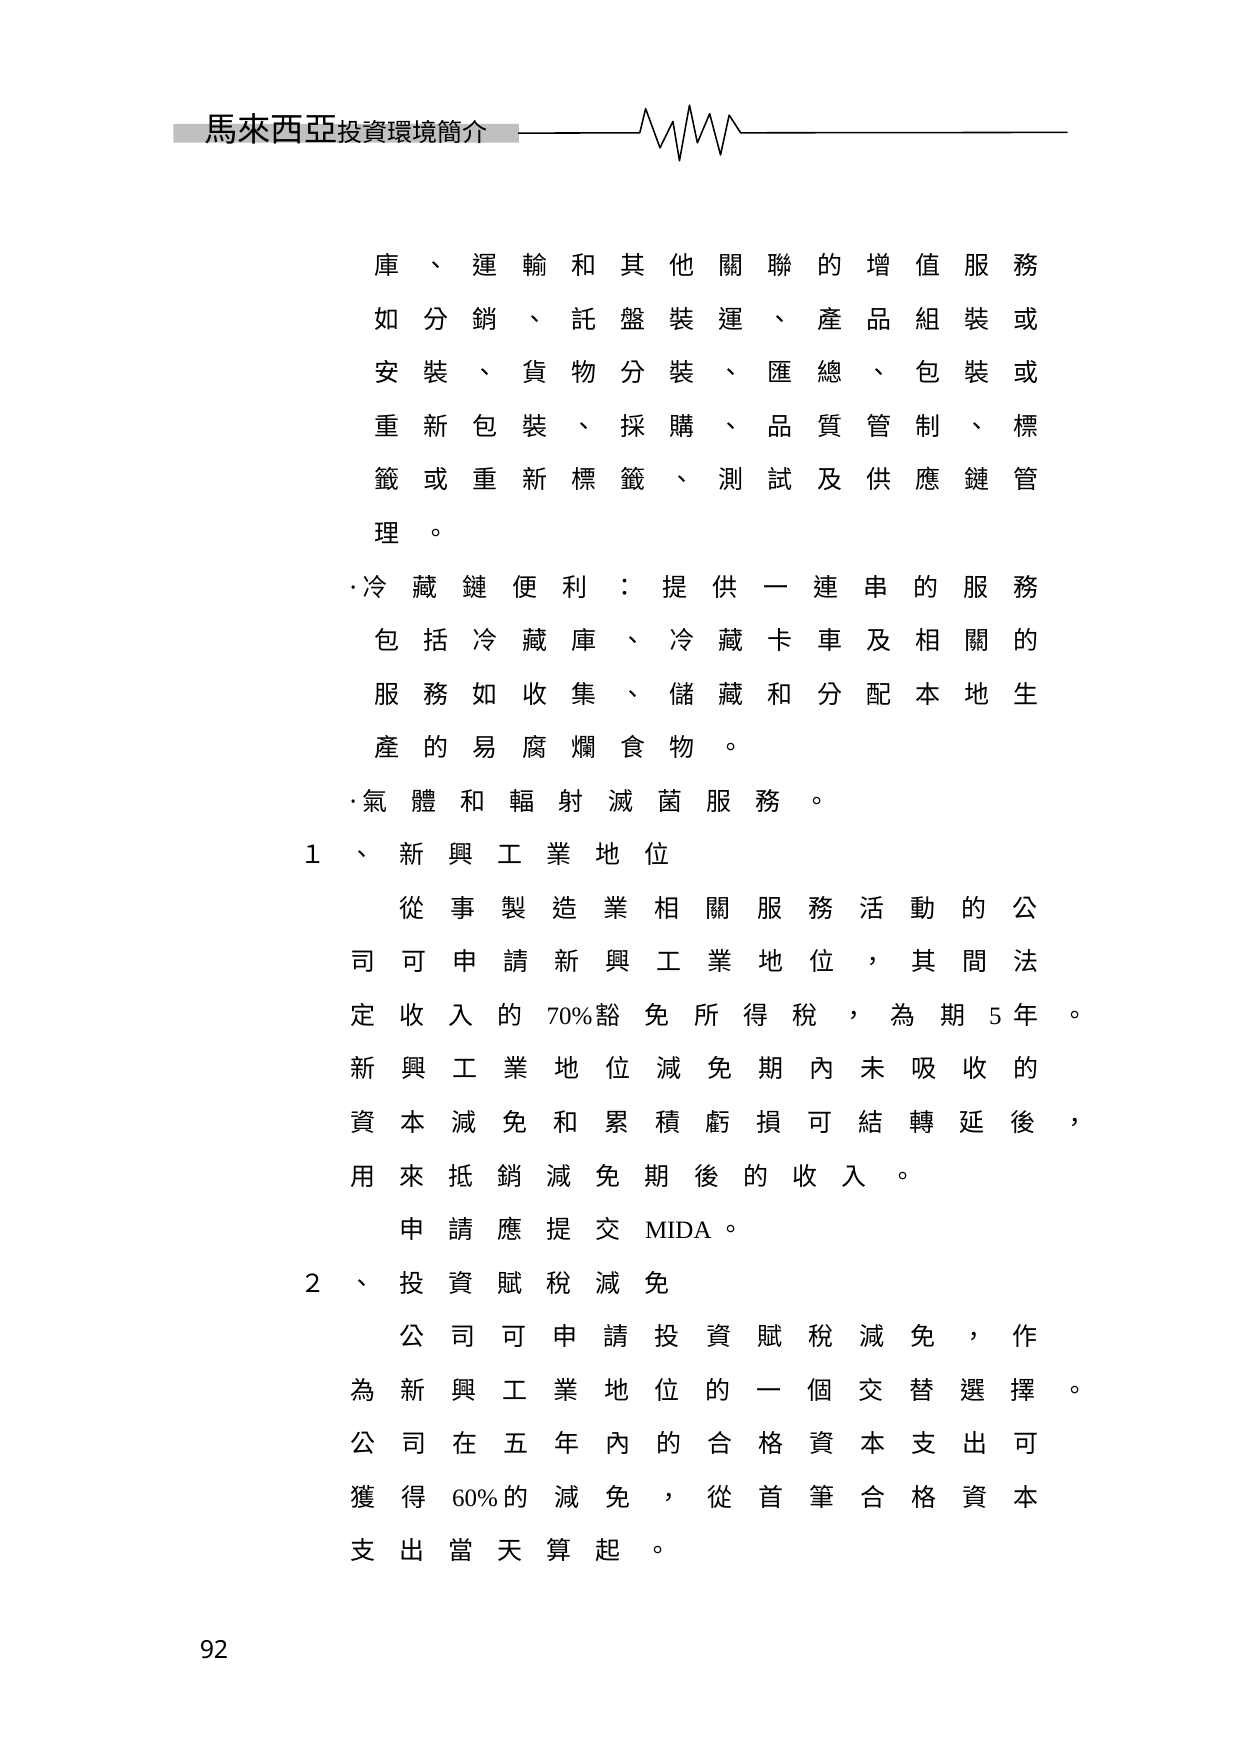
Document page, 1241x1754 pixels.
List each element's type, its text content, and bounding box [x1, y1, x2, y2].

text １、新興工業地位 [276, 826, 1063, 880]
text 申請應提交MIDA。 [325, 1201, 1063, 1254]
text 從事製造業相關服務活動的公司可申請新興工業地位，其間法定收入的70%豁免所得稅，為期5年。新興工業地位減免期內未吸收的資本減免和累積虧損可結轉延後，用來抵銷減免期後的收入。 [325, 880, 1063, 1201]
text ２、投資賦稅減免 [276, 1254, 1063, 1308]
text 公司可申請投資賦稅減免，作為新興工業地位的一個交替選擇。公司在五年內的合格資本支出可獲得60%的減免，從首筆合格資本支出當天算起。 [325, 1308, 1063, 1576]
text ․ 氣體和輻射滅菌服務。 [325, 773, 1063, 826]
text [325, 237, 1063, 558]
text ․ 冷藏鏈便利：提供一連串的服務包括冷藏庫、冷藏卡車及相關的服務如收集、儲藏和分配本地生產的易腐爛食物。 [325, 558, 1063, 773]
